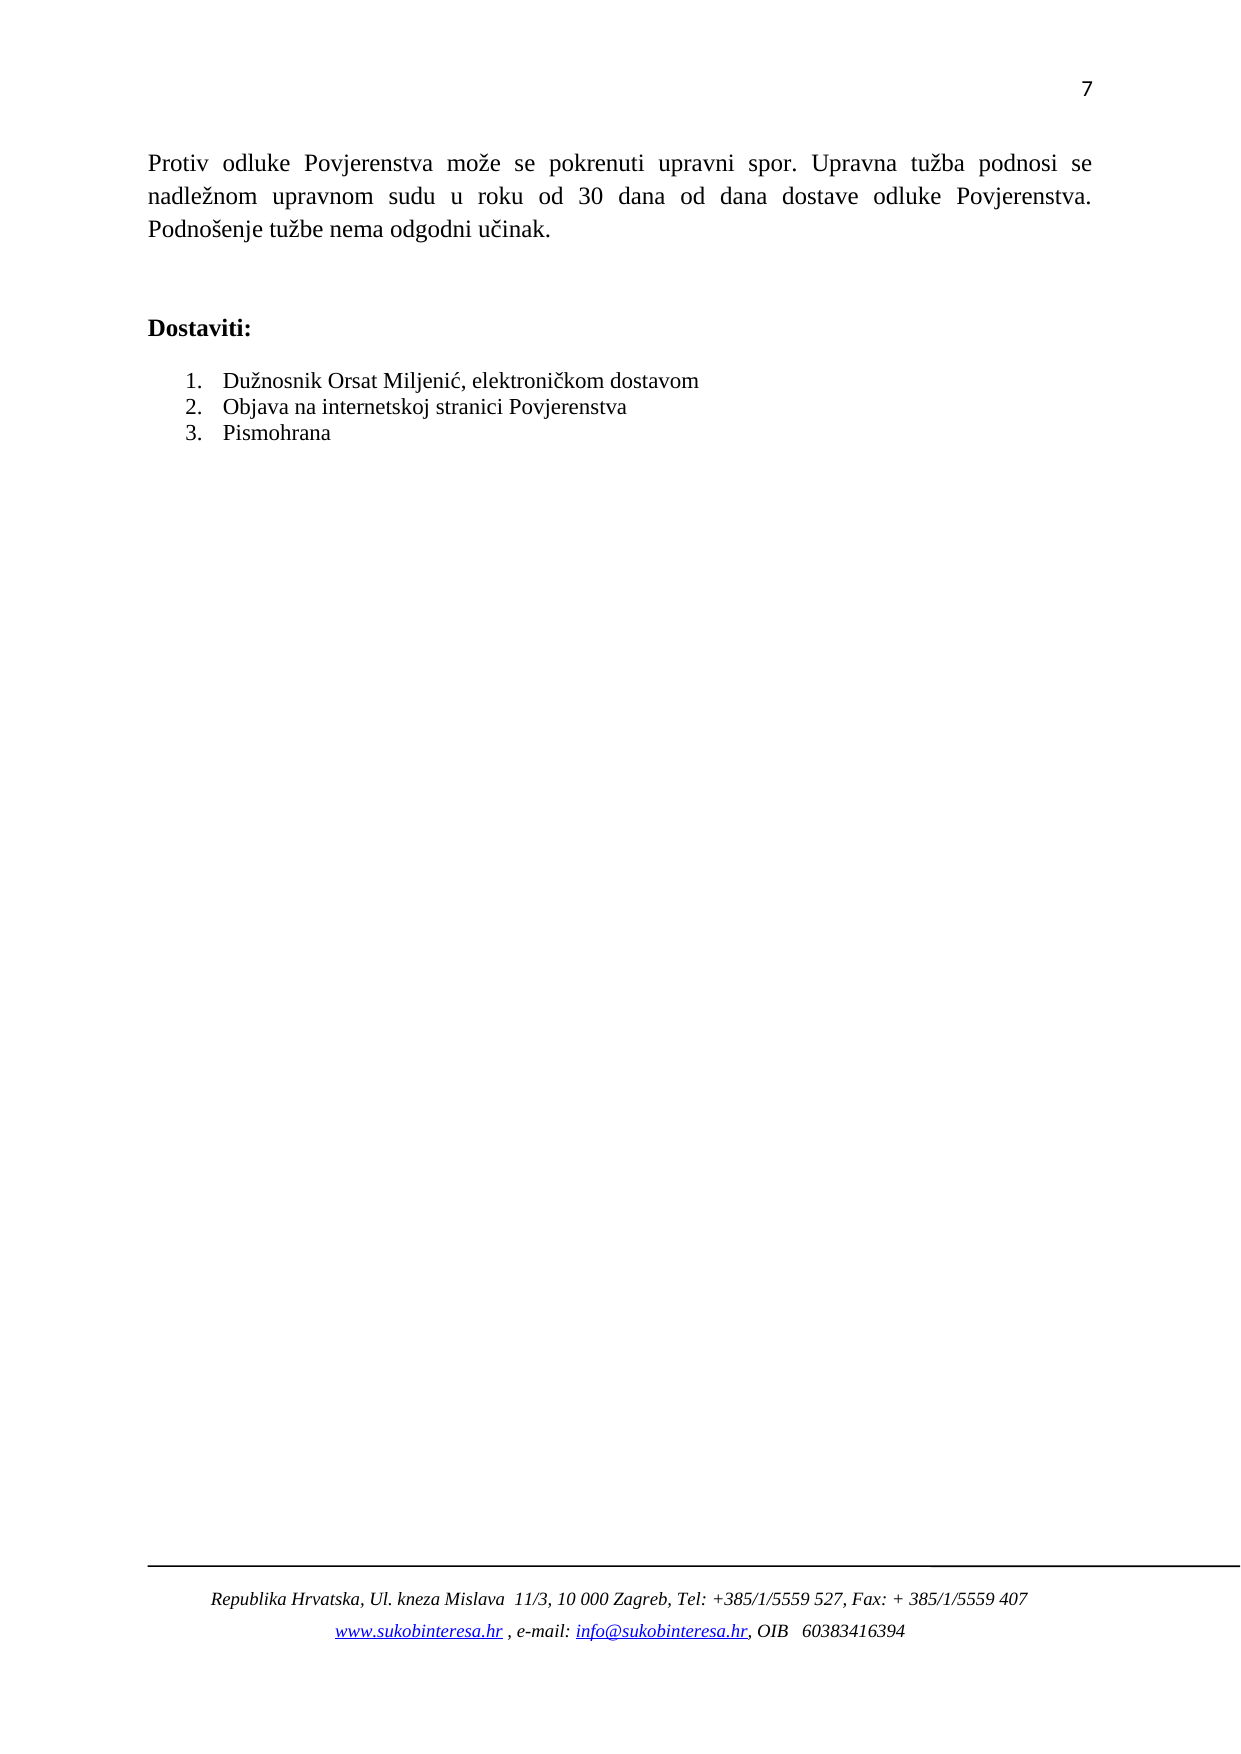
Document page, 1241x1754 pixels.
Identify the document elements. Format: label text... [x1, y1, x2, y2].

list Dužnosnik Orsat Miljenić, elektroničkom dostavom [185, 367, 1092, 393]
list Pismohrana [185, 419, 1092, 446]
text Protiv odluke Povjerenstva može se pokrenuti upravni spor. Upravna tužba podnosi se nadležnom upravnom sudu u roku od 30 dana od dana dostave odluke Povjerenstva. Podnošenje tužbe nema odgodni učinak. [148, 148, 1093, 242]
list Objava na internetskoj stranici Povjerenstva [185, 393, 1092, 419]
text Dostaviti: [148, 313, 1093, 342]
